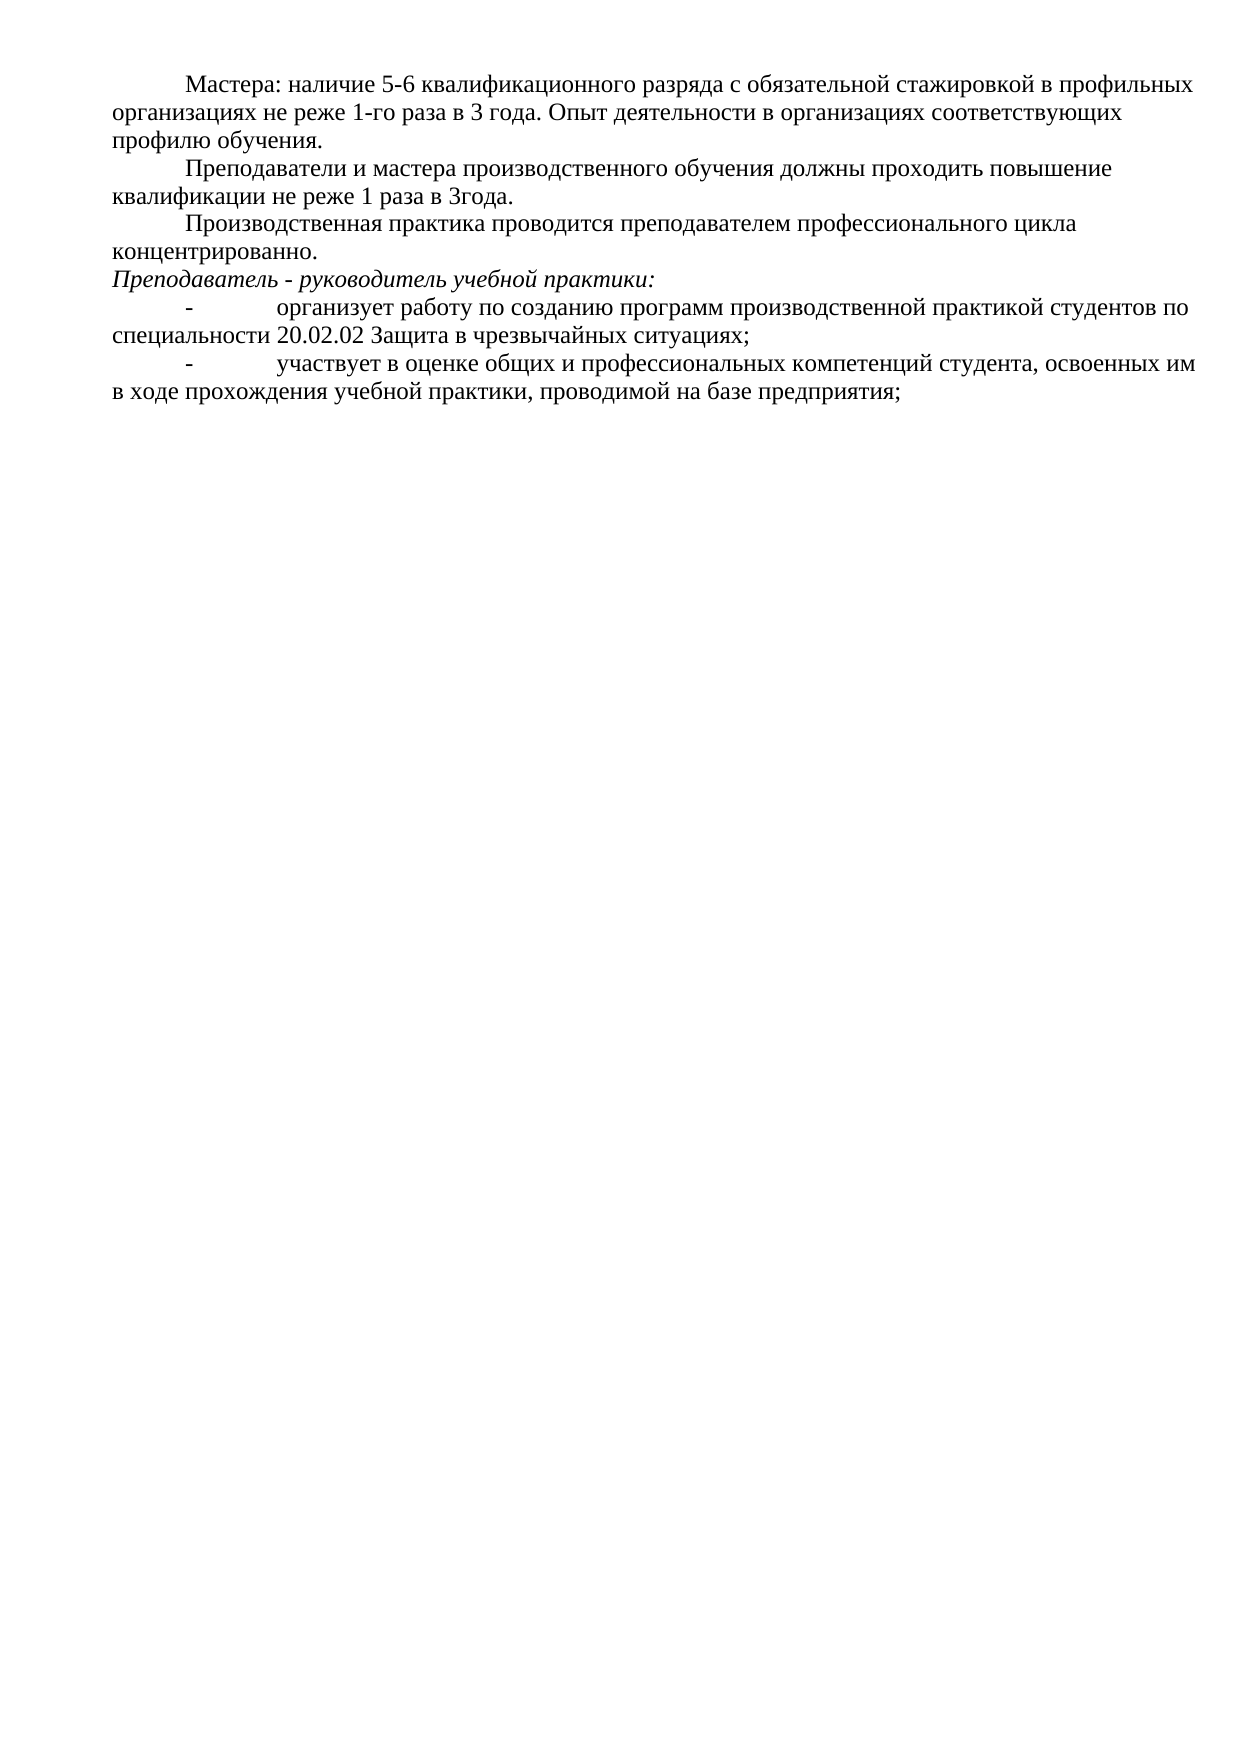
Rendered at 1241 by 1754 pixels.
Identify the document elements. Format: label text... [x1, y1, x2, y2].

text Мастера: наличие 5-6 квалификационного разряда с обязательной стажировкой в профильных организациях не реже 1-го раза в 3 года. Опыт деятельности в организациях соответствующих профилю обучения. [112, 70, 1211, 154]
text Преподаватели и мастера производственного обучения должны проходить повышение квалификации не реже 1 раза в 3года. [112, 154, 1211, 209]
list участвует в оценке общих и профессиональных компетенций студента, освоенных им в ходе прохождения учебной практики, проводимой на базе предприятия; [112, 349, 1211, 404]
text Преподаватель - руководитель учебной практики: [112, 265, 1211, 293]
text Производственная практика проводится преподавателем профессионального цикла концентрированно. [112, 209, 1211, 265]
list организует работу по созданию программ производственной практикой студентов по специальности 20.02.02 Защита в чрезвычайных ситуациях; [112, 293, 1211, 349]
